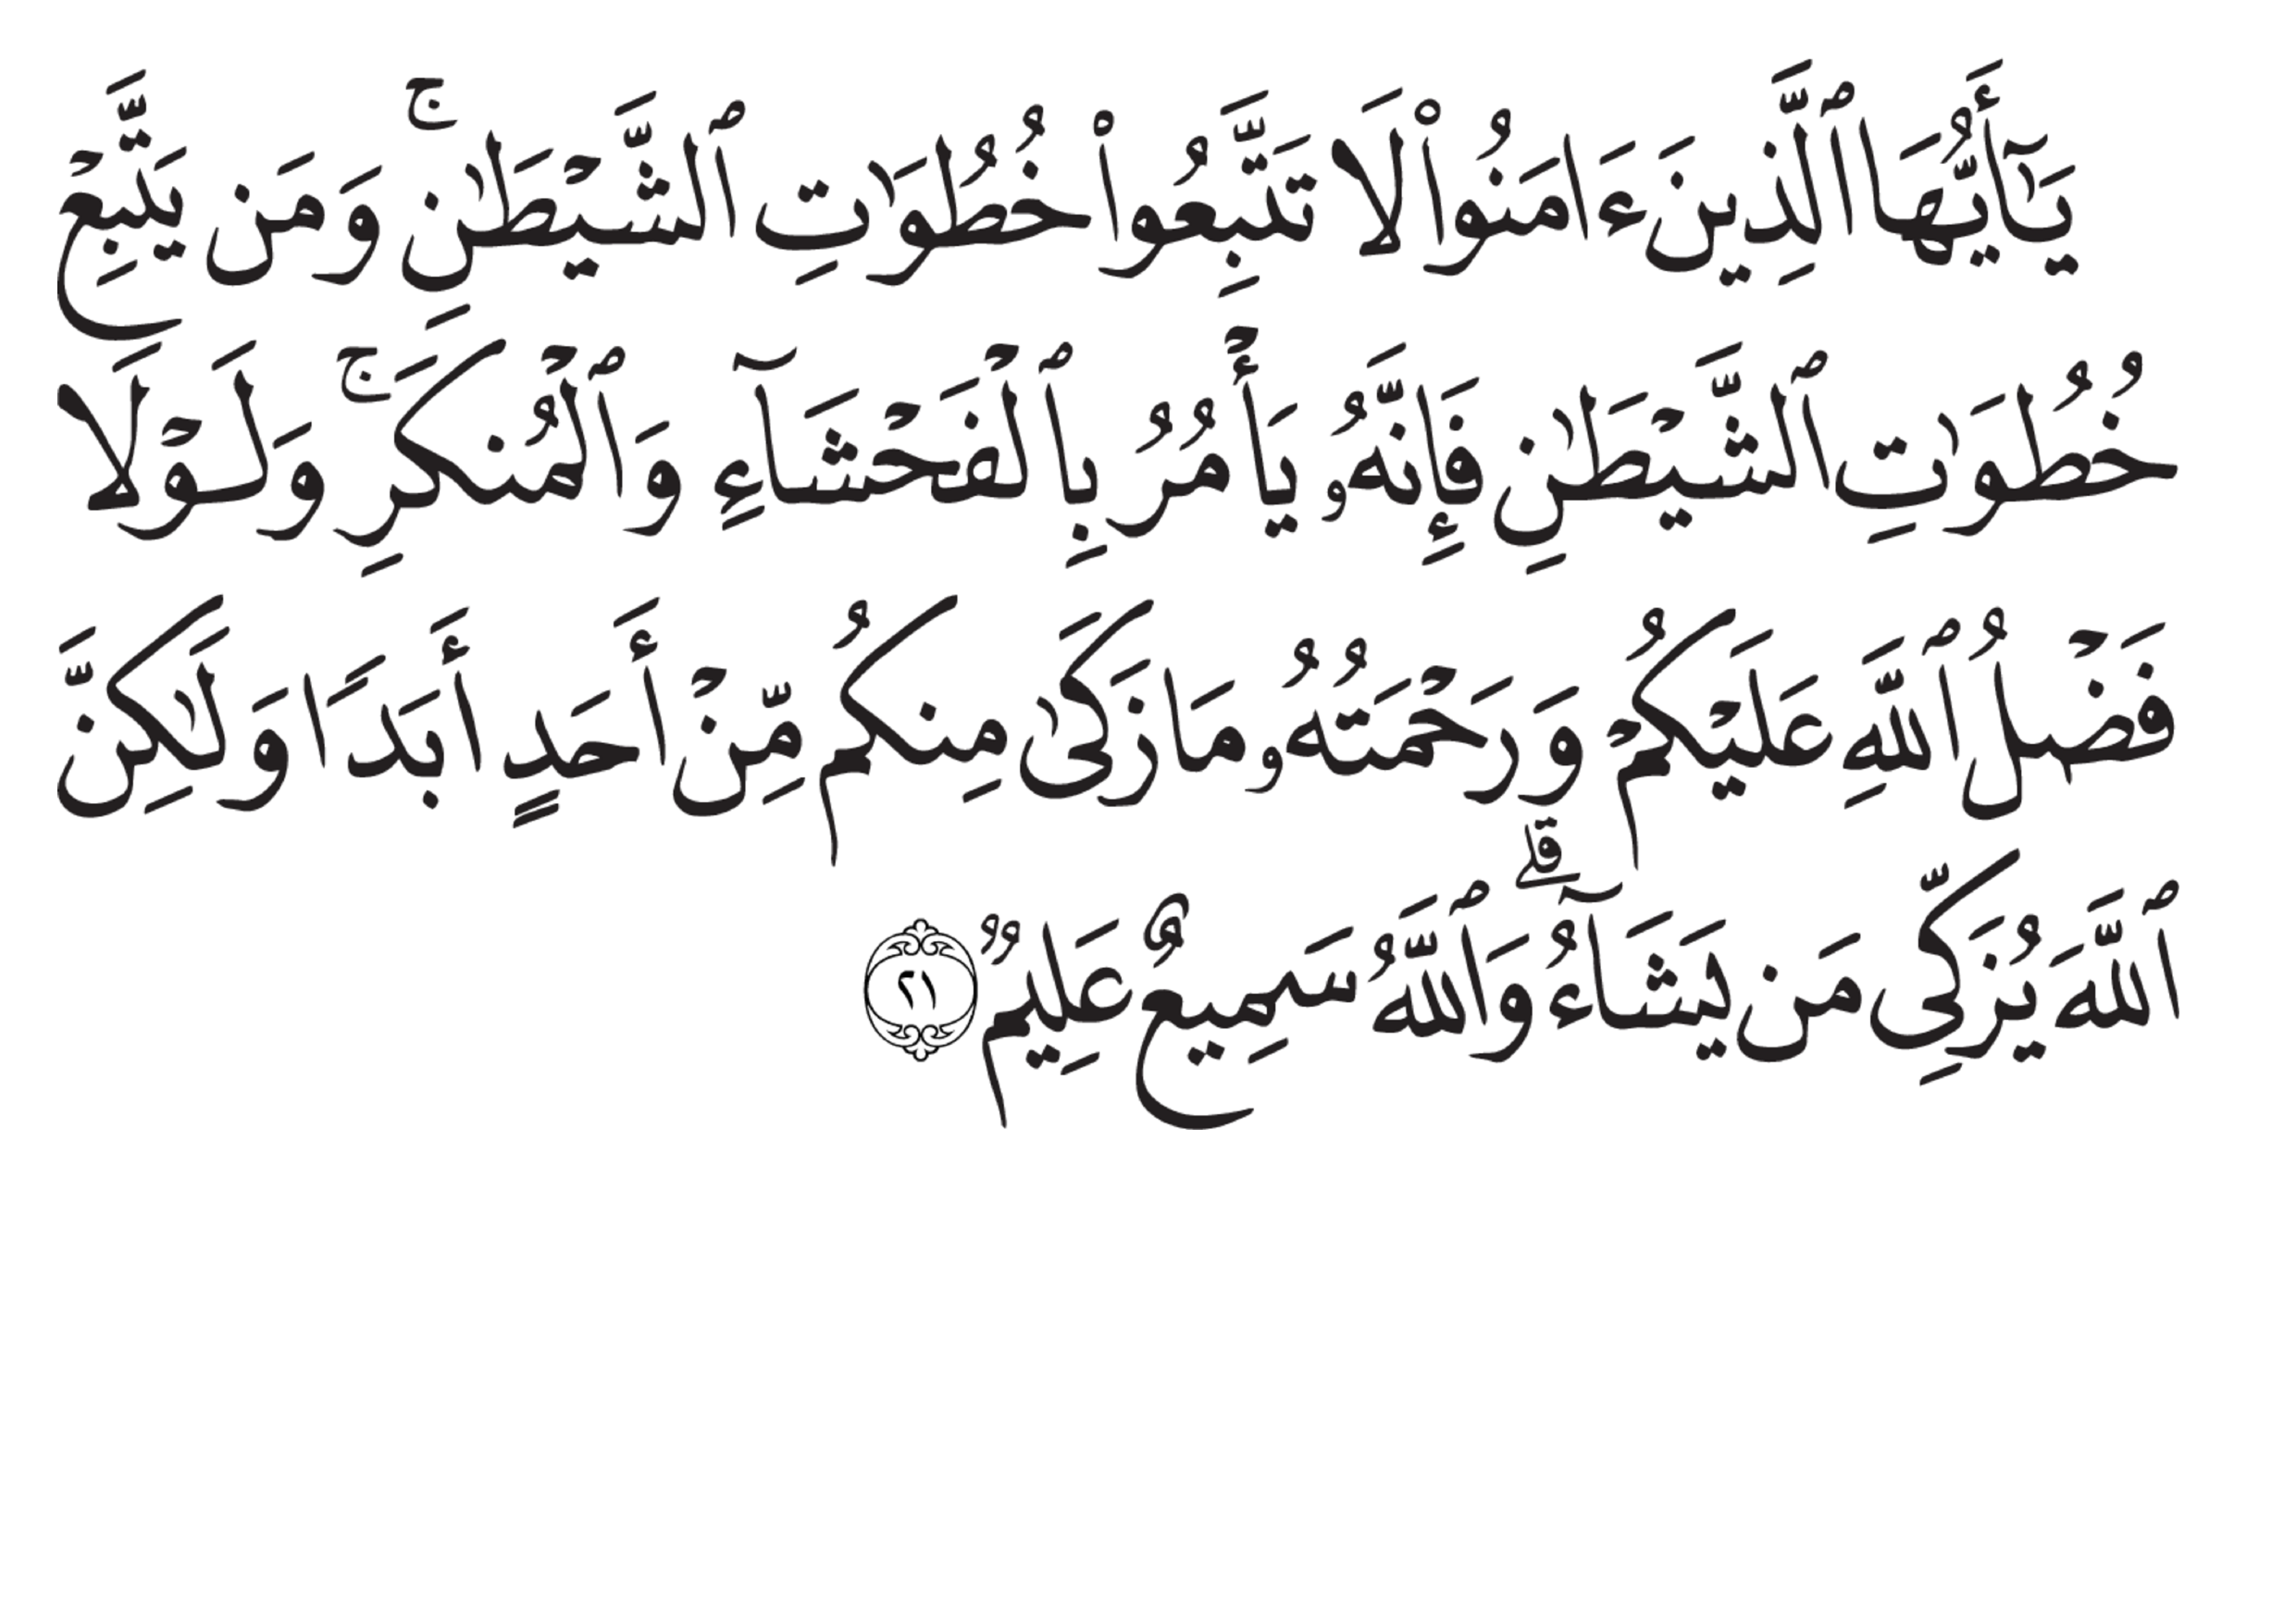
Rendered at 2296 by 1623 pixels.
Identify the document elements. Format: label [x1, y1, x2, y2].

picture [57, 57, 2179, 1130]
